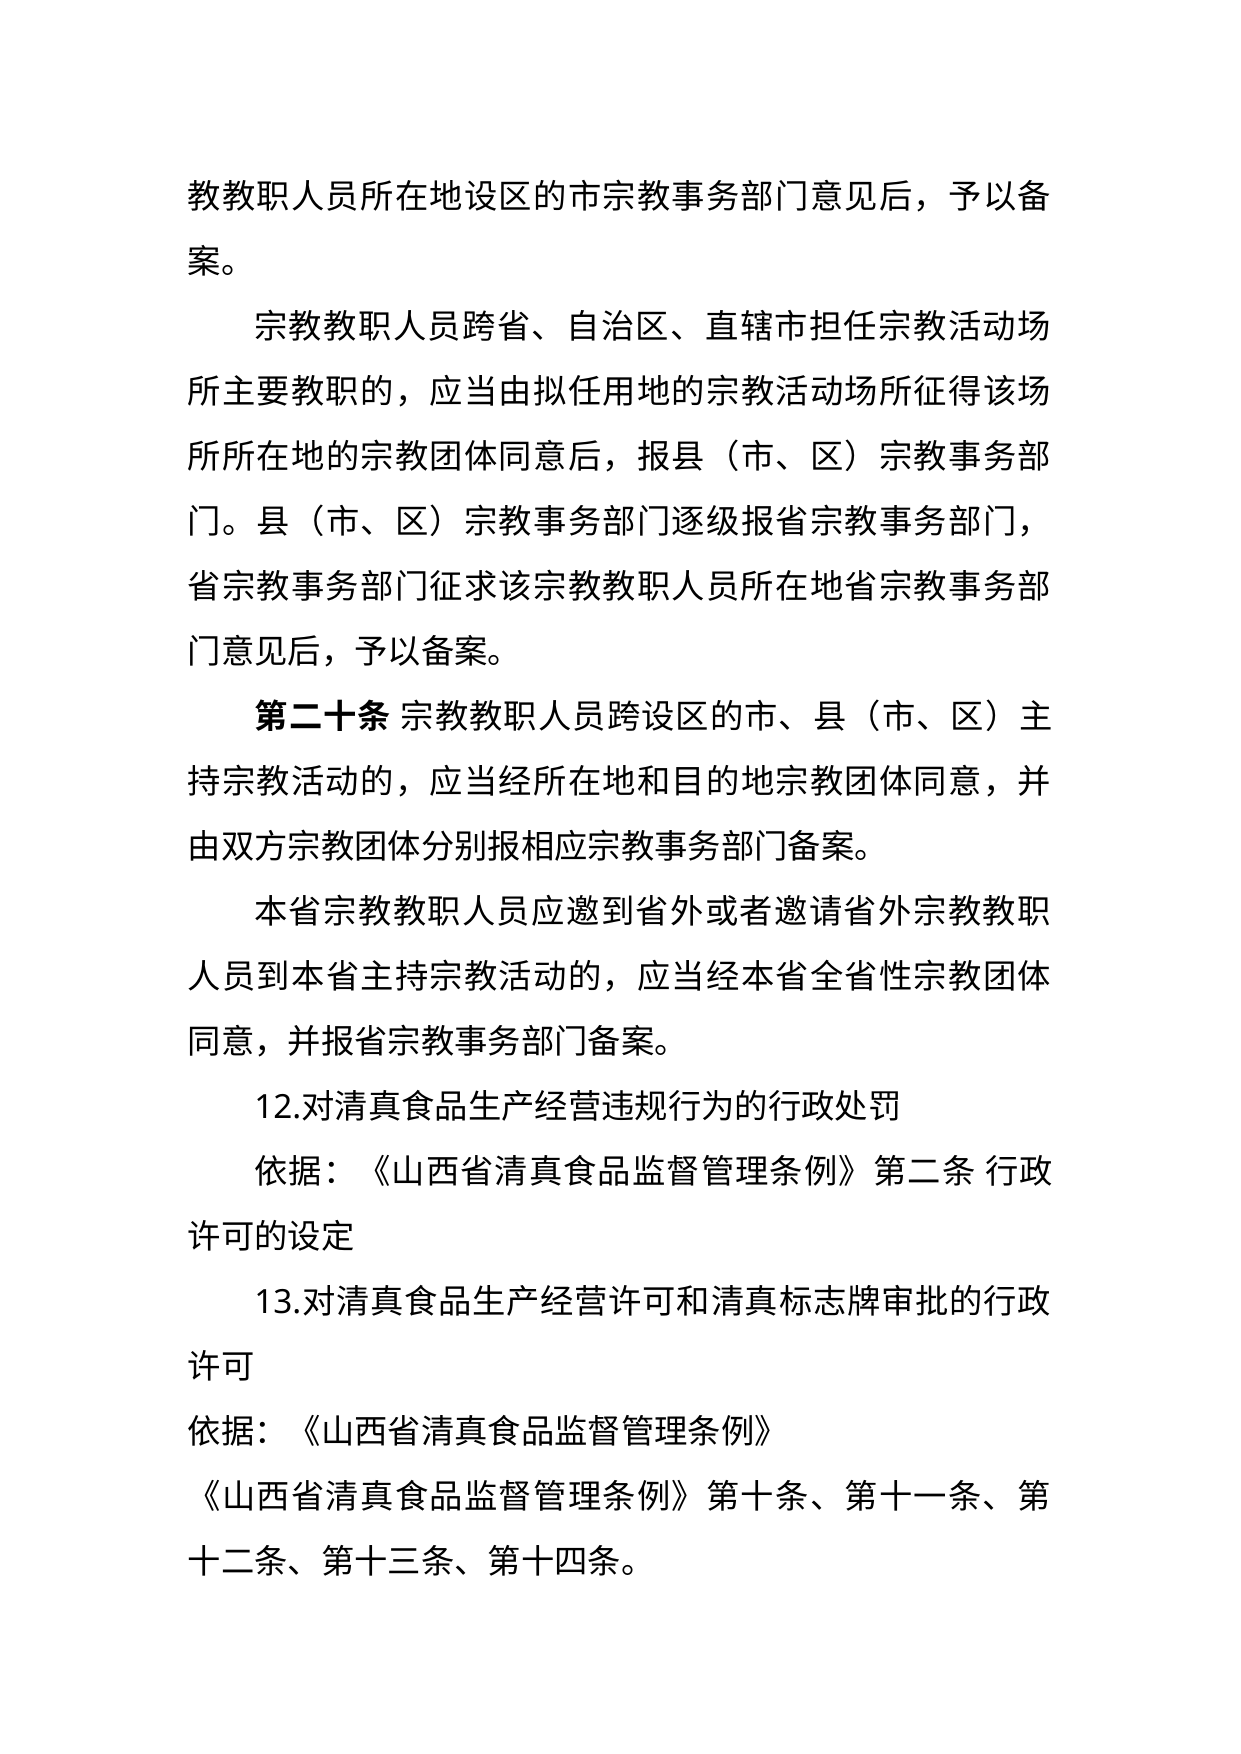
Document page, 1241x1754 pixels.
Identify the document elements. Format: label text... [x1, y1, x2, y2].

list 依据：《山西省清真食品监督管理条例》第二条 行政许可的设定 [187, 1137, 1053, 1267]
list 《山西省清真食品监督管理条例》第十条、第十一条、第十二条、第十三条、第十四条。 [187, 1462, 1053, 1592]
list 本省宗教教职人员应邀到省外或者邀请省外宗教教职人员到本省主持宗教活动的，应当经本省全省性宗教团体同意，并报省宗教事务部门备案。 [187, 877, 1053, 1072]
list 第二十条 宗教教职人员跨设区的市、县（市、区）主持宗教活动的，应当经所在地和目的地宗教团体同意，并由双方宗教团体分别报相应宗教事务部门备案。 [187, 682, 1053, 877]
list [187, 162, 1053, 292]
list 宗教教职人员跨省、自治区、直辖市担任宗教活动场所主要教职的，应当由拟任用地的宗教活动场所征得该场所所在地的宗教团体同意后，报县（市、区）宗教事务部门。县（市、区）宗教事务部门逐级报省宗教事务部门，省宗教事务部门征求该宗教教职人员所在地省宗教事务部门意见后，予以备案。 [187, 292, 1053, 682]
list 12.对清真食品生产经营违规行为的行政处罚 [187, 1072, 1053, 1137]
list 依据：《山西省清真食品监督管理条例》 [187, 1397, 1053, 1462]
list 13.对清真食品生产经营许可和清真标志牌审批的行政许可 [187, 1267, 1053, 1397]
